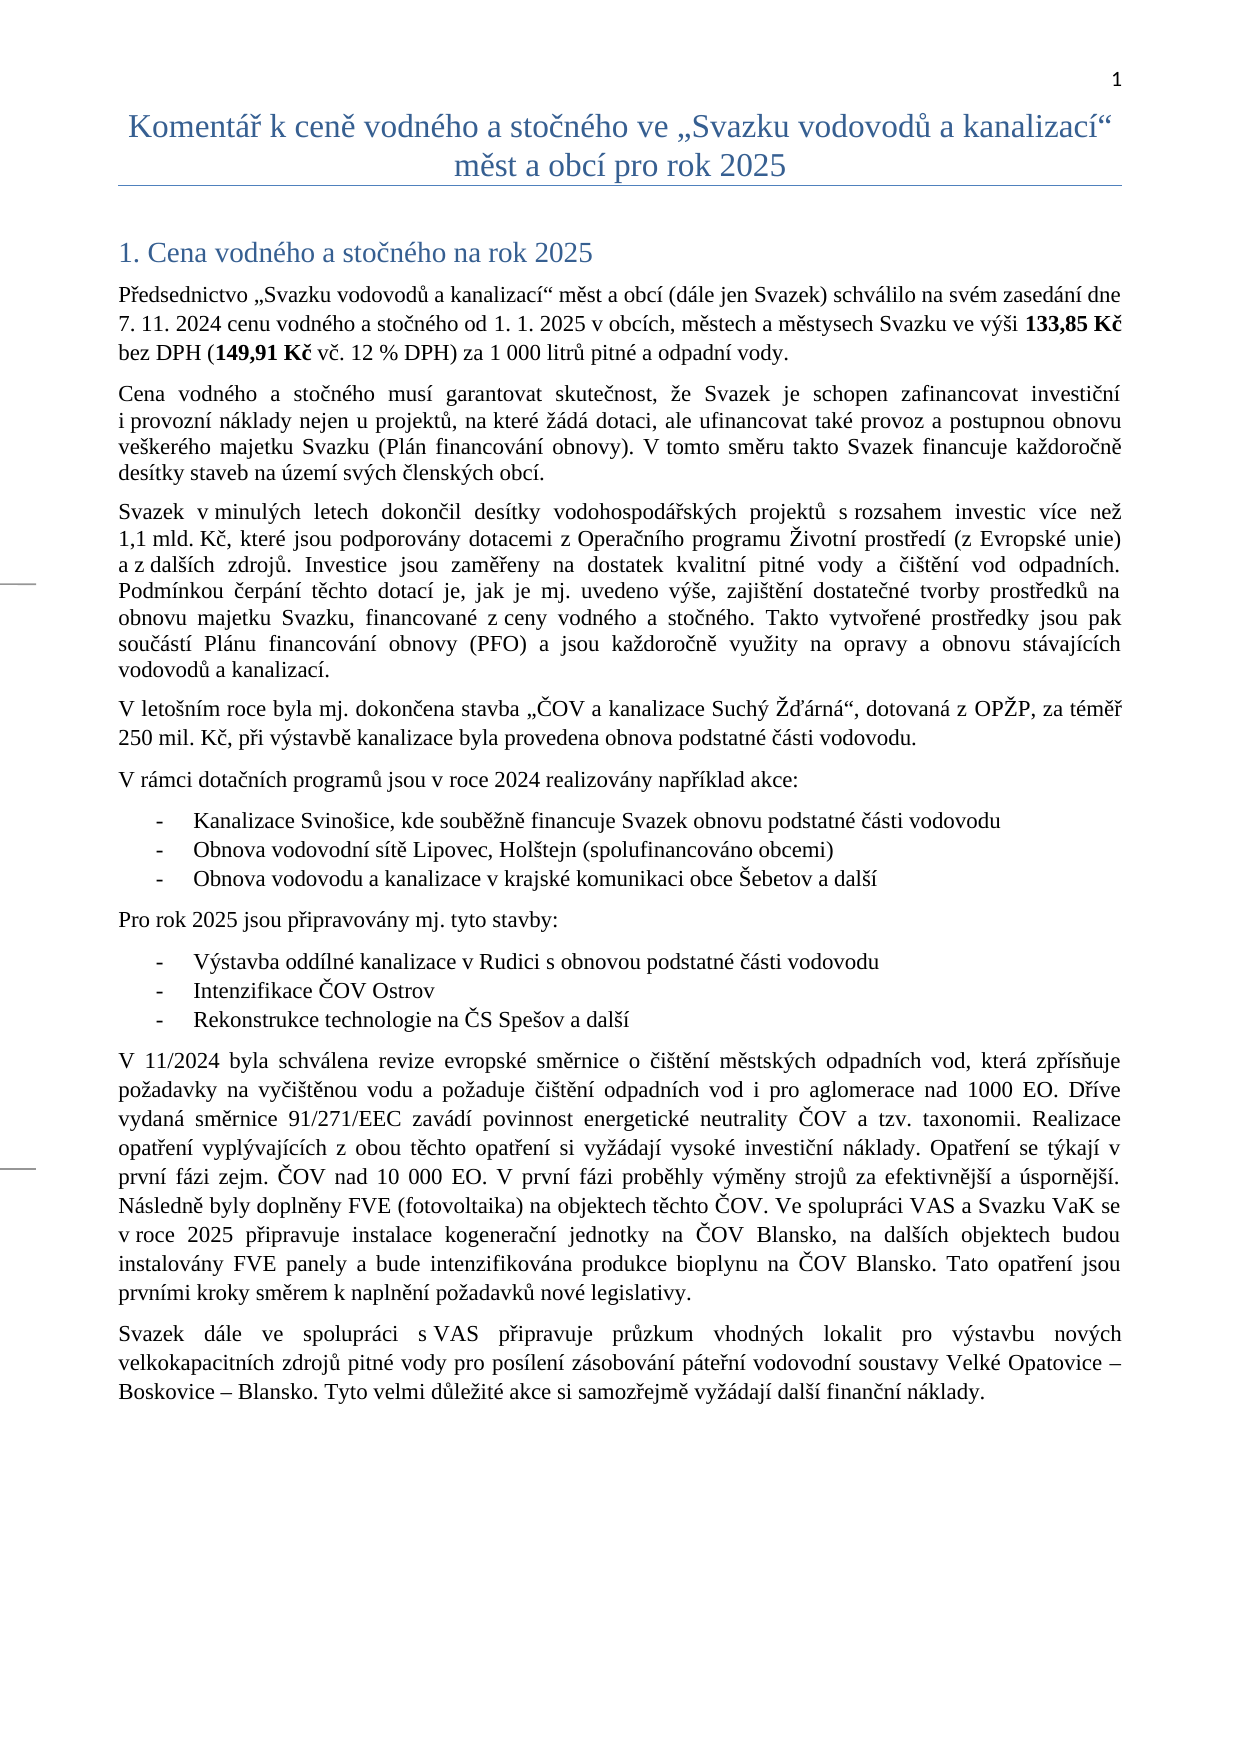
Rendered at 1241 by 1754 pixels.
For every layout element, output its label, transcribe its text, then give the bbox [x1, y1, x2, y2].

text Pro rok 2025 jsou připravovány mj. tyto stavby: [118, 907, 1122, 933]
text Svazek v minulých letech dokončil desítky vodohospodářských projektů s rozsahem investic více než 1,1 mld. Kč, které jsou podporovány dotacemi z Operačního programu Životní prostředí (z Evropské unie) a z dalších zdrojů. Investice jsou zaměřeny na dostatek kvalitní pitné vody a čištění vod odpadních. Podmínkou čerpání těchto dotací je, jak je mj. uvedeno výše, zajištění dostatečné tvorby prostředků na obnovu majetku Svazku, financované z ceny vodného a stočného. Takto vytvořené prostředky jsou pak součástí Plánu financování obnovy (PFO) a jsou každoročně využity na opravy a obnovu stávajících vodovodů a kanalizací. [118, 498, 1122, 683]
subtitle 1. Cena vodného a stočného na rok 2025 [118, 235, 1122, 268]
list Obnova vodovodu a kanalizace v krajské komunikaci obce Šebetov a další [156, 865, 1122, 891]
list Intenzifikace ČOV Ostrov [156, 977, 1122, 1003]
list Obnova vodovodní sítě Lipovec, Holštejn (spolufinancováno obcemi) [156, 836, 1122, 862]
text V letošním roce byla mj. dokončena stavba „ČOV a kanalizace Suchý Žďárná“, dotovaná z OPŽP, za téměř 250 mil. Kč, při výstavbě kanalizace byla provedena obnova podstatné části vodovodu. [118, 695, 1122, 751]
text V rámci dotačních programů jsou v roce 2024 realizovány například akce: [118, 766, 1122, 792]
subtitle Komentář k ceně vodného a stočného ve „Svazku vodovodů a kanalizací“ měst a obcí pro rok 2025 [118, 107, 1122, 185]
text Předsednictvo „Svazku vodovodů a kanalizací“ měst a obcí (dále jen Svazek) schválilo na svém zasedání dne 7. 11. 2024 cenu vodného a stočného od 1. 1. 2025 v obcích, městech a městysech Svazku ve výši 133,85 Kč bez DPH (149,91 Kč vč. 12 % DPH) za 1 000 litrů pitné a odpadní vody. [118, 281, 1122, 365]
list Výstavba oddílné kanalizace v Rudici s obnovou podstatné části vodovodu [156, 948, 1122, 974]
text V 11/2024 byla schválena revize evropské směrnice o čištění městských odpadních vod, která zpřísňuje požadavky na vyčištěnou vodu a požaduje čištění odpadních vod i pro aglomerace nad 1000 EO. Dříve vydaná směrnice 91/271/EEC zavádí povinnost energetické neutrality ČOV a tzv. taxonomii. Realizace opatření vyplývajících z obou těchto opatření si vyžádají vysoké investiční náklady. Opatření se týkají v první fázi zejm. ČOV nad 10 000 EO. V první fázi proběhly výměny strojů za efektivnější a úspornější. Následně byly doplněny FVE (fotovoltaika) na objektech těchto ČOV. Ve spolupráci VAS a Svazku VaK se v roce 2025 připravuje instalace kogenerační jednotky na ČOV Blansko, na dalších objektech budou instalovány FVE panely a bude intenzifikována produkce bioplynu na ČOV Blansko. Tato opatření jsou prvními kroky směrem k naplnění požadavků nové legislativy. [118, 1047, 1122, 1305]
text Cena vodného a stočného musí garantovat skutečnost, že Svazek je schopen zafinancovat investiční i provozní náklady nejen u projektů, na které žádá dotaci, ale ufinancovat také provoz a postupnou obnovu veškerého majetku Svazku (Plán financování obnovy). V tomto směru takto Svazek financuje každoročně desítky staveb na území svých členských obcí. [118, 380, 1122, 486]
text Svazek dále ve spolupráci s VAS připravuje průzkum vhodných lokalit pro výstavbu nových velkokapacitních zdrojů pitné vody pro posílení zásobování páteřní vodovodní soustavy Velké Opatovice – Boskovice – Blansko. Tyto velmi důležité akce si samozřejmě vyžádají další finanční náklady. [118, 1321, 1122, 1405]
list Rekonstrukce technologie na ČS Spešov a další [156, 1006, 1122, 1032]
list Kanalizace Svinošice, kde souběžně financuje Svazek obnovu podstatné části vodovodu [156, 807, 1122, 833]
